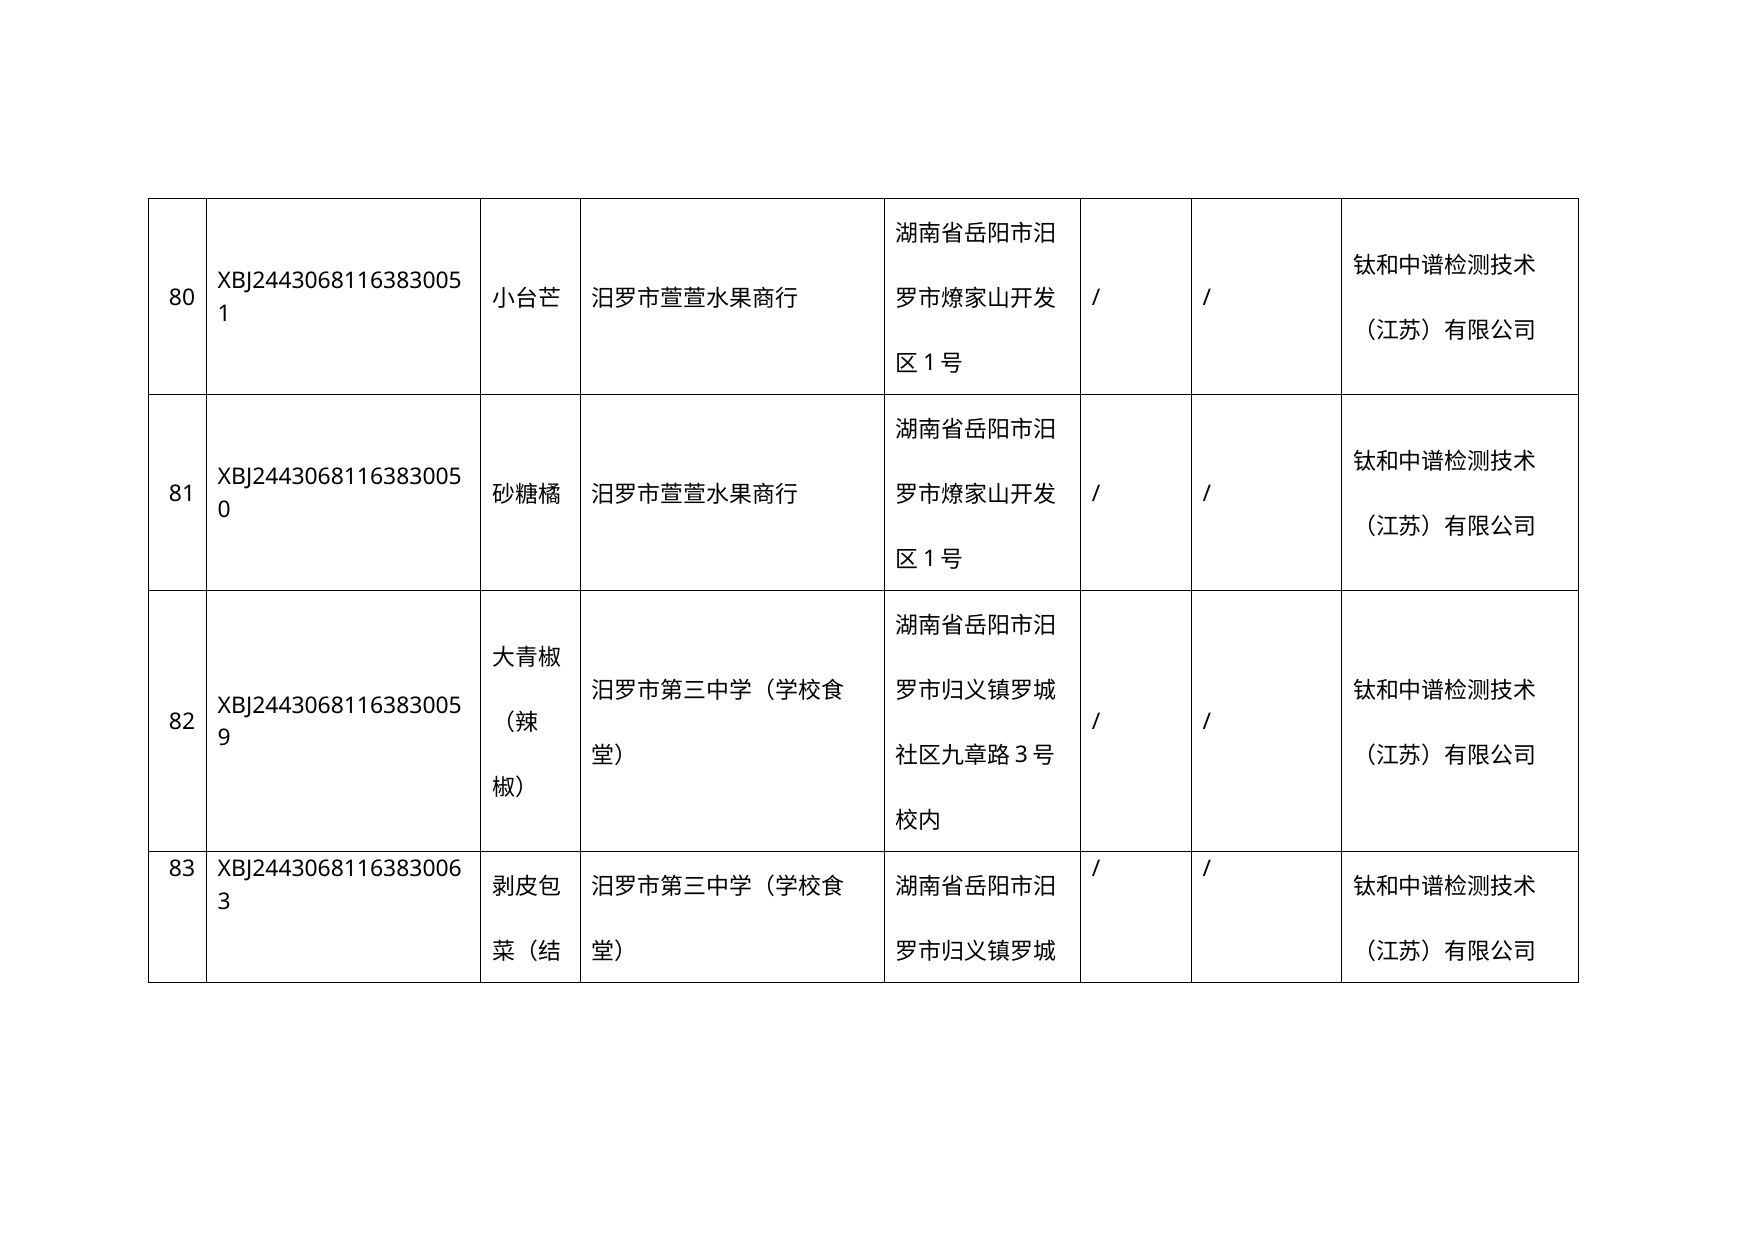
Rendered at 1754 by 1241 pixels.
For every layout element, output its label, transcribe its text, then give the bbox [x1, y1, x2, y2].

table_cell 汨罗市萱萱水果商行 [581, 395, 884, 590]
table_cell 汨罗市第三中学（学校食堂） [581, 591, 884, 851]
table_cell / [1081, 199, 1191, 394]
table_cell 钛和中谱检测技术（江苏）有限公司 [1342, 395, 1578, 590]
table_cell / [1192, 591, 1341, 851]
table_cell XBJ24430681163830050 [207, 395, 480, 590]
table_cell / [1081, 591, 1191, 851]
table_cell / [1081, 395, 1191, 590]
table_cell 83 [149, 852, 206, 982]
table_cell 82 [149, 591, 206, 851]
table_cell 湖南省岳阳市汨罗市燎家山开发区1号 [885, 395, 1080, 590]
table_cell 汨罗市第三中学（学校食堂） [581, 852, 884, 982]
table_cell / [1192, 852, 1341, 982]
table_cell / [1081, 852, 1191, 982]
table_cell XBJ24430681163830051 [207, 199, 480, 394]
table_cell 81 [149, 395, 206, 590]
table_cell 砂糖橘 [481, 395, 580, 590]
table_cell 湖南省岳阳市汨罗市燎家山开发区1号 [885, 199, 1080, 394]
table_cell 80 [149, 199, 206, 394]
table_cell XBJ24430681163830059 [207, 591, 480, 851]
table_cell 钛和中谱检测技术（江苏）有限公司 [1342, 852, 1578, 982]
table_cell 小台芒 [481, 199, 580, 394]
table_cell 湖南省岳阳市汨罗市归义镇罗城社区九章路3号校内 [885, 591, 1080, 851]
table_cell 大青椒（辣椒） [481, 591, 580, 851]
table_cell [207, 852, 480, 982]
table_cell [885, 852, 1080, 982]
table_cell / [1192, 199, 1341, 394]
table_cell 汨罗市萱萱水果商行 [581, 199, 884, 394]
table_cell 剥皮包菜（结球甘蓝） [481, 852, 580, 982]
table_cell / [1192, 395, 1341, 590]
table_cell 钛和中谱检测技术（江苏）有限公司 [1342, 591, 1578, 851]
table_cell 钛和中谱检测技术（江苏）有限公司 [1342, 199, 1578, 394]
